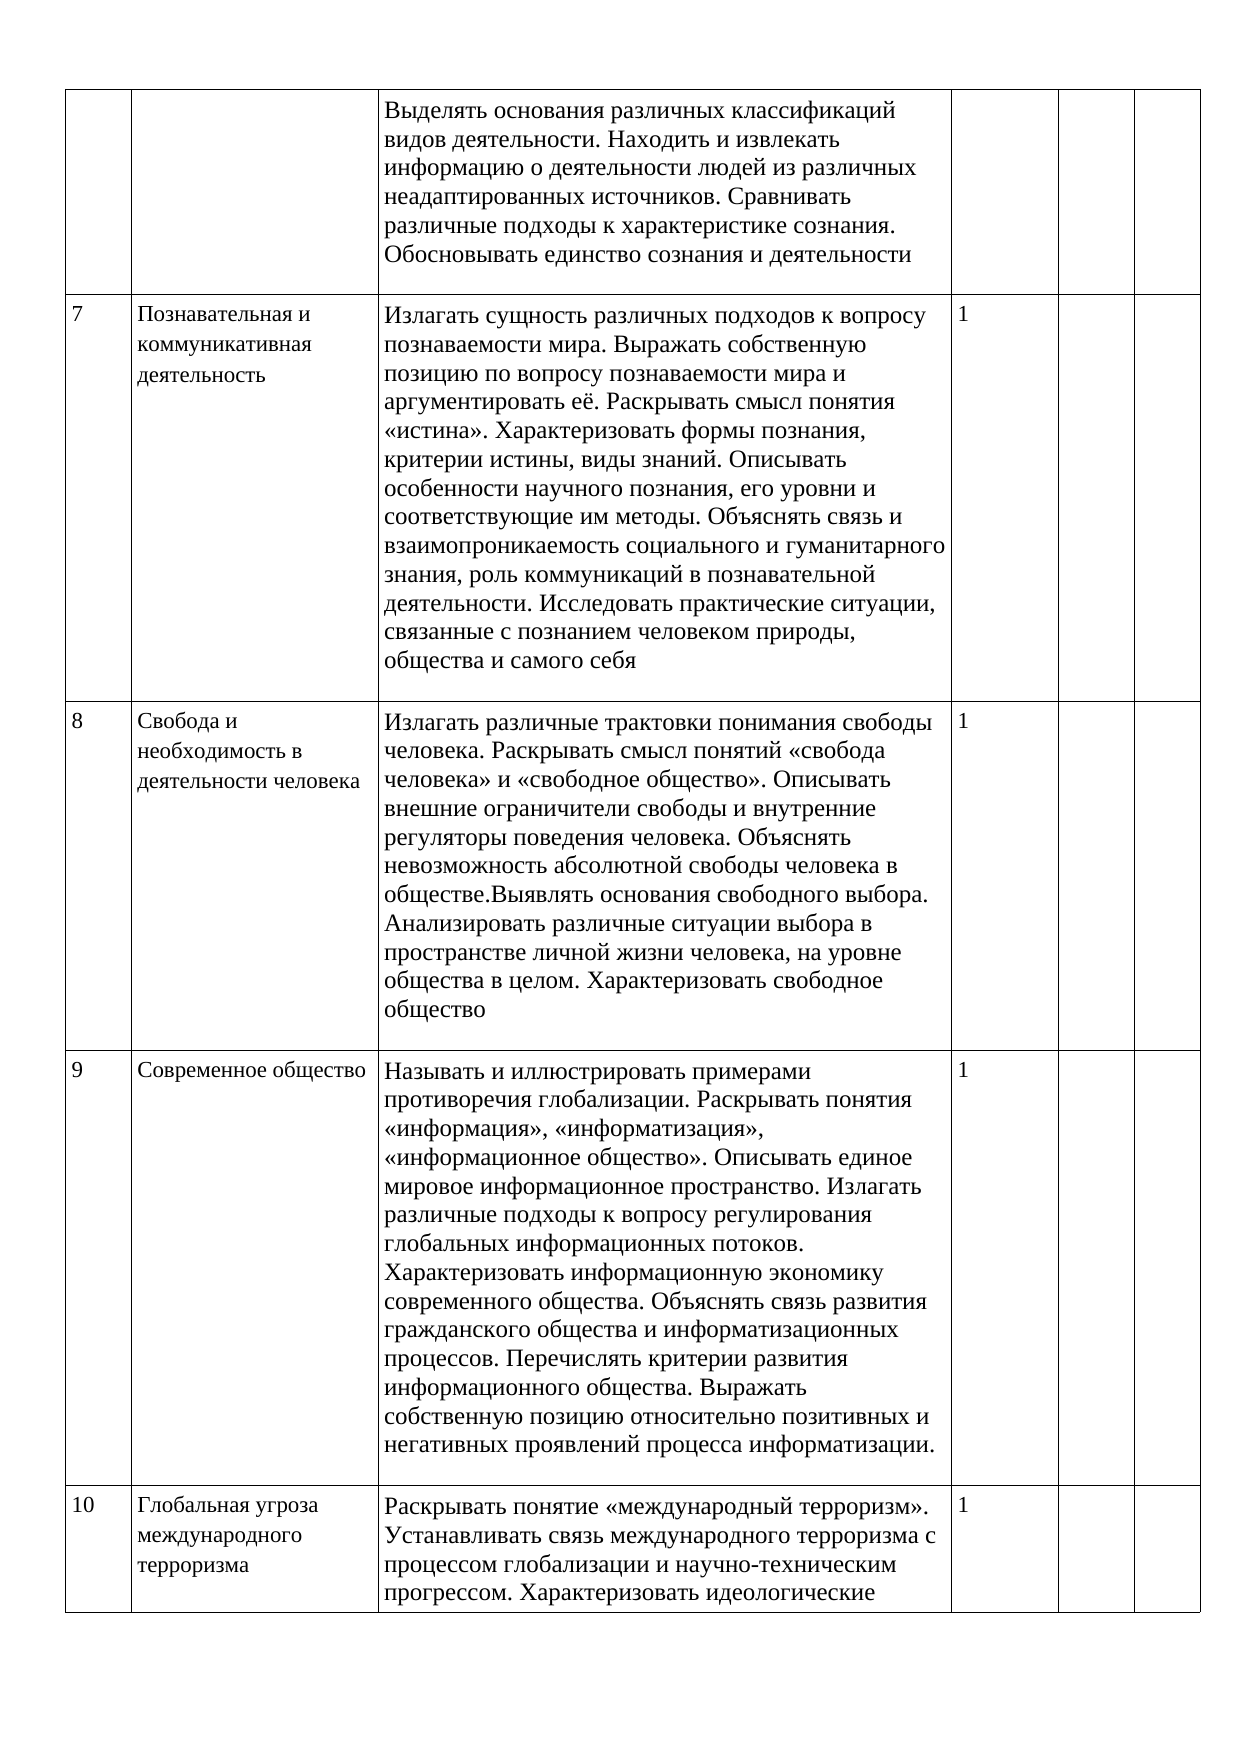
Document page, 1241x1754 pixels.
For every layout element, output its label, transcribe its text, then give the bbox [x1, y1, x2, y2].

table_cell [1059, 702, 1134, 1049]
table_cell 7 [66, 295, 131, 701]
table_cell 6 [66, 90, 131, 294]
table_cell [1135, 1051, 1200, 1485]
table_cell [379, 1486, 951, 1612]
table_cell [1059, 90, 1134, 294]
table_cell [1059, 295, 1134, 701]
table_cell Познавательная и коммуникативная деятельность [132, 295, 378, 701]
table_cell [132, 1486, 378, 1612]
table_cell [379, 90, 951, 294]
table_cell [1135, 1486, 1200, 1612]
table_cell Излагать сущность различных подходов к вопросу познаваемости мира. Выражать собственную позицию по вопросу познаваемости мира и аргументировать её. Раскрывать смысл понятия «истина». Характеризовать формы познания, критерии истины, виды знаний. Описывать особенности научного познания, его уровни и соответствующие им методы. Объяснять связь и взаимопроникаемость социального и гуманитарного знания, роль коммуникаций в познавательной деятельности. Исследовать практические ситуации, связанные с познанием человеком природы, общества и самого себя [379, 295, 951, 701]
table_cell 10 [66, 1486, 131, 1612]
table_cell Излагать различные трактовки понимания свободы человека. Раскрывать смысл понятий «свобода человека» и «свободное общество». Описывать внешние ограничители свободы и внутренние регуляторы поведения человека. Объяснять невозможность абсолютной свободы человека в обществе.Выявлять основания свободного выбора. Анализировать различные ситуации выбора в пространстве личной жизни человека, на уровне общества в целом. Характеризовать свободное общество [379, 702, 951, 1049]
table_cell 8 [66, 702, 131, 1049]
table_cell [1135, 702, 1200, 1049]
table_cell 1 [952, 90, 1058, 294]
table_cell Называть и иллюстрировать примерами противоречия глобализации. Раскрывать понятия «информация», «информатизация», «информационное общество». Описывать единое мировое информационное пространство. Излагать различные подходы к вопросу регулирования глобальных информационных потоков. Характеризовать информационную экономику современного общества. Объяснять связь развития гражданского общества и информатизационных процессов. Перечислять критерии развития информационного общества. Выражать собственную позицию относительно позитивных и негативных проявлений процесса информатизации. [379, 1051, 951, 1485]
table_cell 1 [952, 295, 1058, 701]
table_cell [1135, 295, 1200, 701]
table_cell 1 [952, 1486, 1058, 1612]
table_cell 1 [952, 1051, 1058, 1485]
table_cell Современное общество [132, 1051, 378, 1485]
table_cell 1 [952, 702, 1058, 1049]
table_cell 9 [66, 1051, 131, 1485]
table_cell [132, 90, 378, 294]
table_cell [1135, 90, 1200, 294]
table_cell Свобода и необходимость в деятельности человека [132, 702, 378, 1049]
table_cell [1059, 1051, 1134, 1485]
table_cell [1059, 1486, 1134, 1612]
